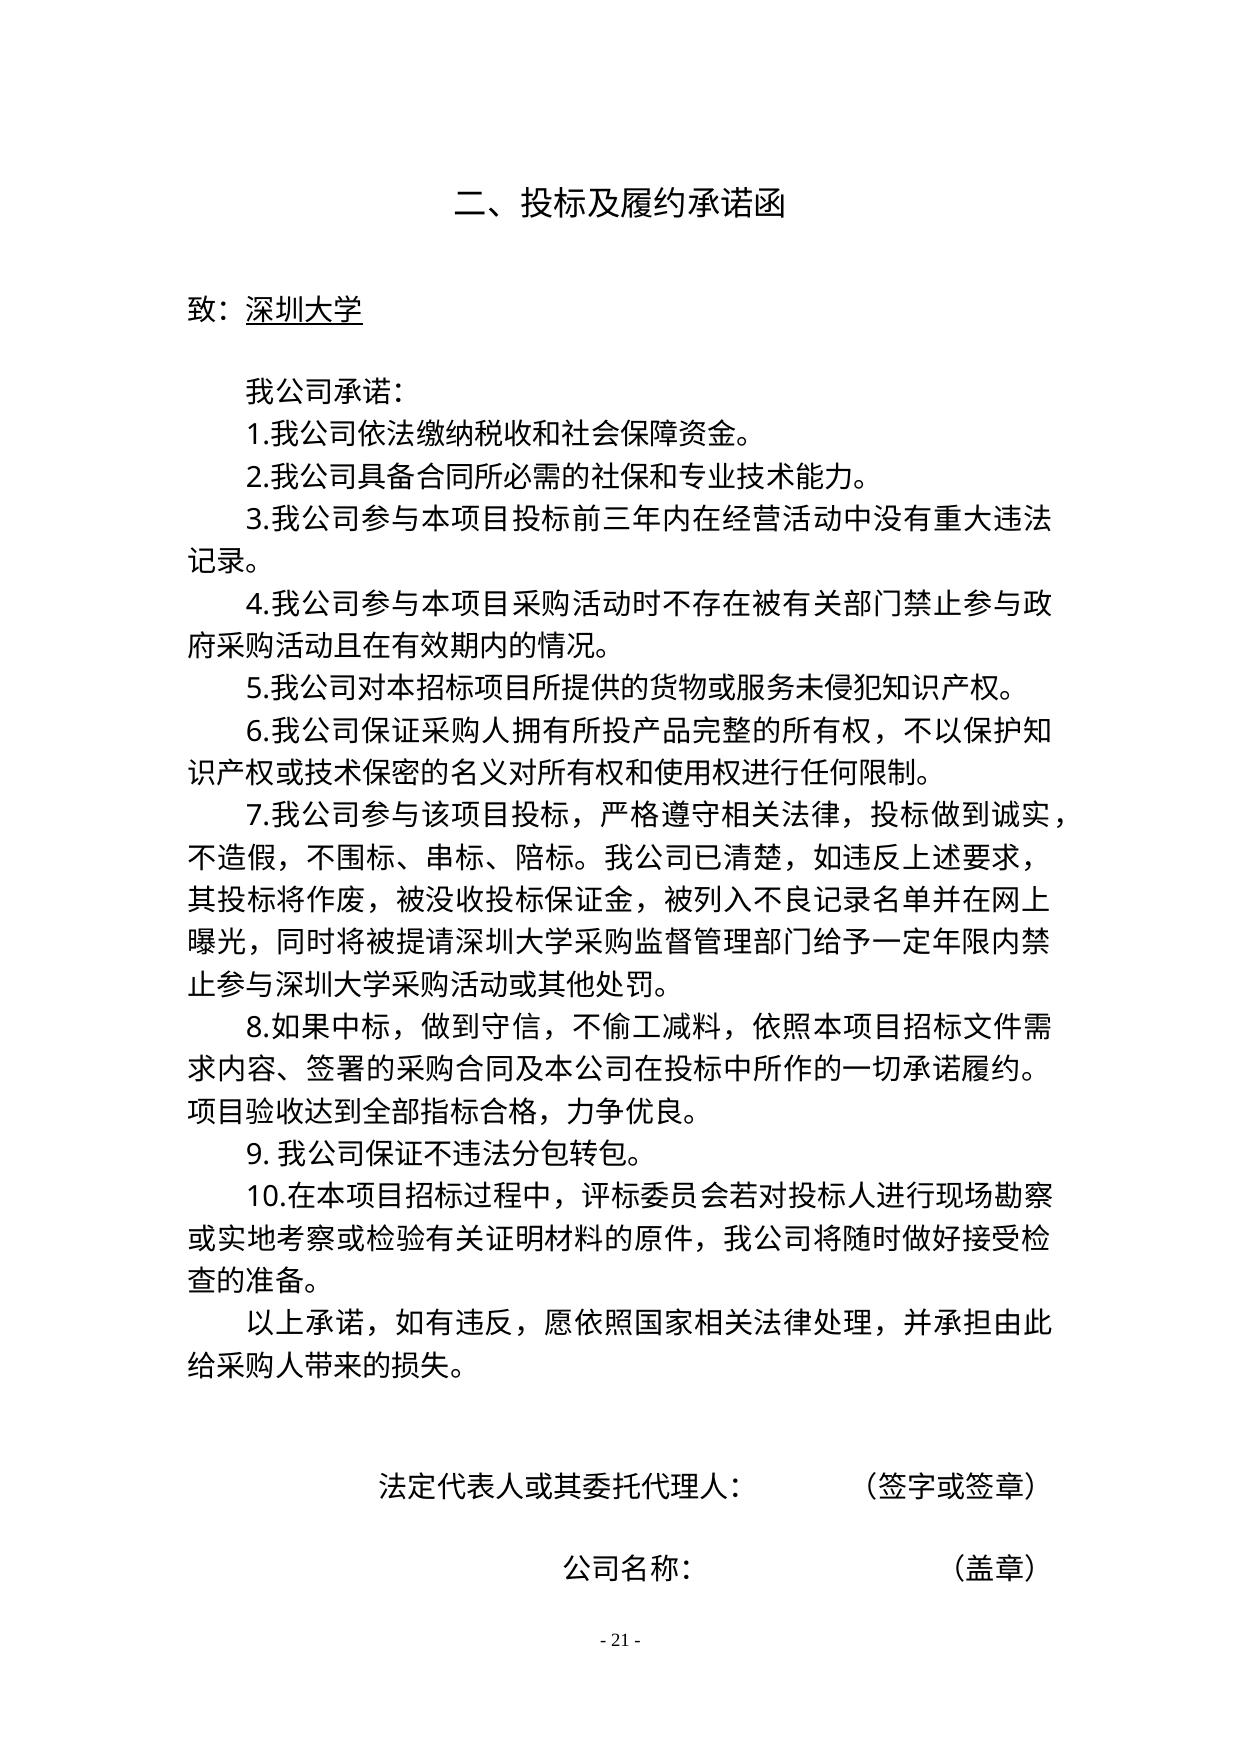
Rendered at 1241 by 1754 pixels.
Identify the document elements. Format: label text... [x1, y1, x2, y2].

text 4.我公司参与本项目采购活动时不存在被有关部门禁止参与政府采购活动且在有效期内的情况。 [187, 580, 1053, 665]
text 1.我公司依法缴纳税收和社会保障资金。 [187, 411, 1053, 453]
text 6.我公司保证采购人拥有所投产品完整的所有权，不以保护知识产权或技术保密的名义对所有权和使用权进行任何限制。 [187, 707, 1053, 792]
text 7.我公司参与该项目投标，严格遵守相关法律，投标做到诚实，不造假，不围标、串标、陪标。我公司已清楚，如违反上述要求，其投标将作废，被没收投标保证金，被列入不良记录名单并在网上曝光，同时将被提请深圳大学采购监督管理部门给予一定年限内禁止参与深圳大学采购活动或其他处罚。 [187, 792, 1053, 1003]
text 公司名称： （盖章） [187, 1546, 1053, 1588]
text 3.我公司参与本项目投标前三年内在经营活动中没有重大违法记录。 [187, 496, 1053, 580]
text 2.我公司具备合同所必需的社保和专业技术能力。 [187, 453, 1053, 496]
subtitle 二、投标及履约承诺函 [187, 177, 1053, 225]
text 致：深圳大学 [187, 286, 1053, 329]
text 9. 我公司保证不违法分包转包。 [187, 1131, 1053, 1173]
text 10.在本项目招标过程中，评标委员会若对投标人进行现场勘察或实地考察或检验有关证明材料的原件，我公司将随时做好接受检查的准备。 [187, 1173, 1053, 1300]
text 我公司承诺： [187, 368, 1138, 411]
text 法定代表人或其委托代理人： （签字或签章） [187, 1464, 1053, 1506]
text 5.我公司对本招标项目所提供的货物或服务未侵犯知识产权。 [187, 665, 1053, 707]
text 以上承诺，如有违反，愿依照国家相关法律处理，并承担由此给采购人带来的损失。 [187, 1300, 1053, 1384]
text 8.如果中标，做到守信，不偷工减料，依照本项目招标文件需求内容、签署的采购合同及本公司在投标中所作的一切承诺履约。项目验收达到全部指标合格，力争优良。 [187, 1003, 1053, 1131]
